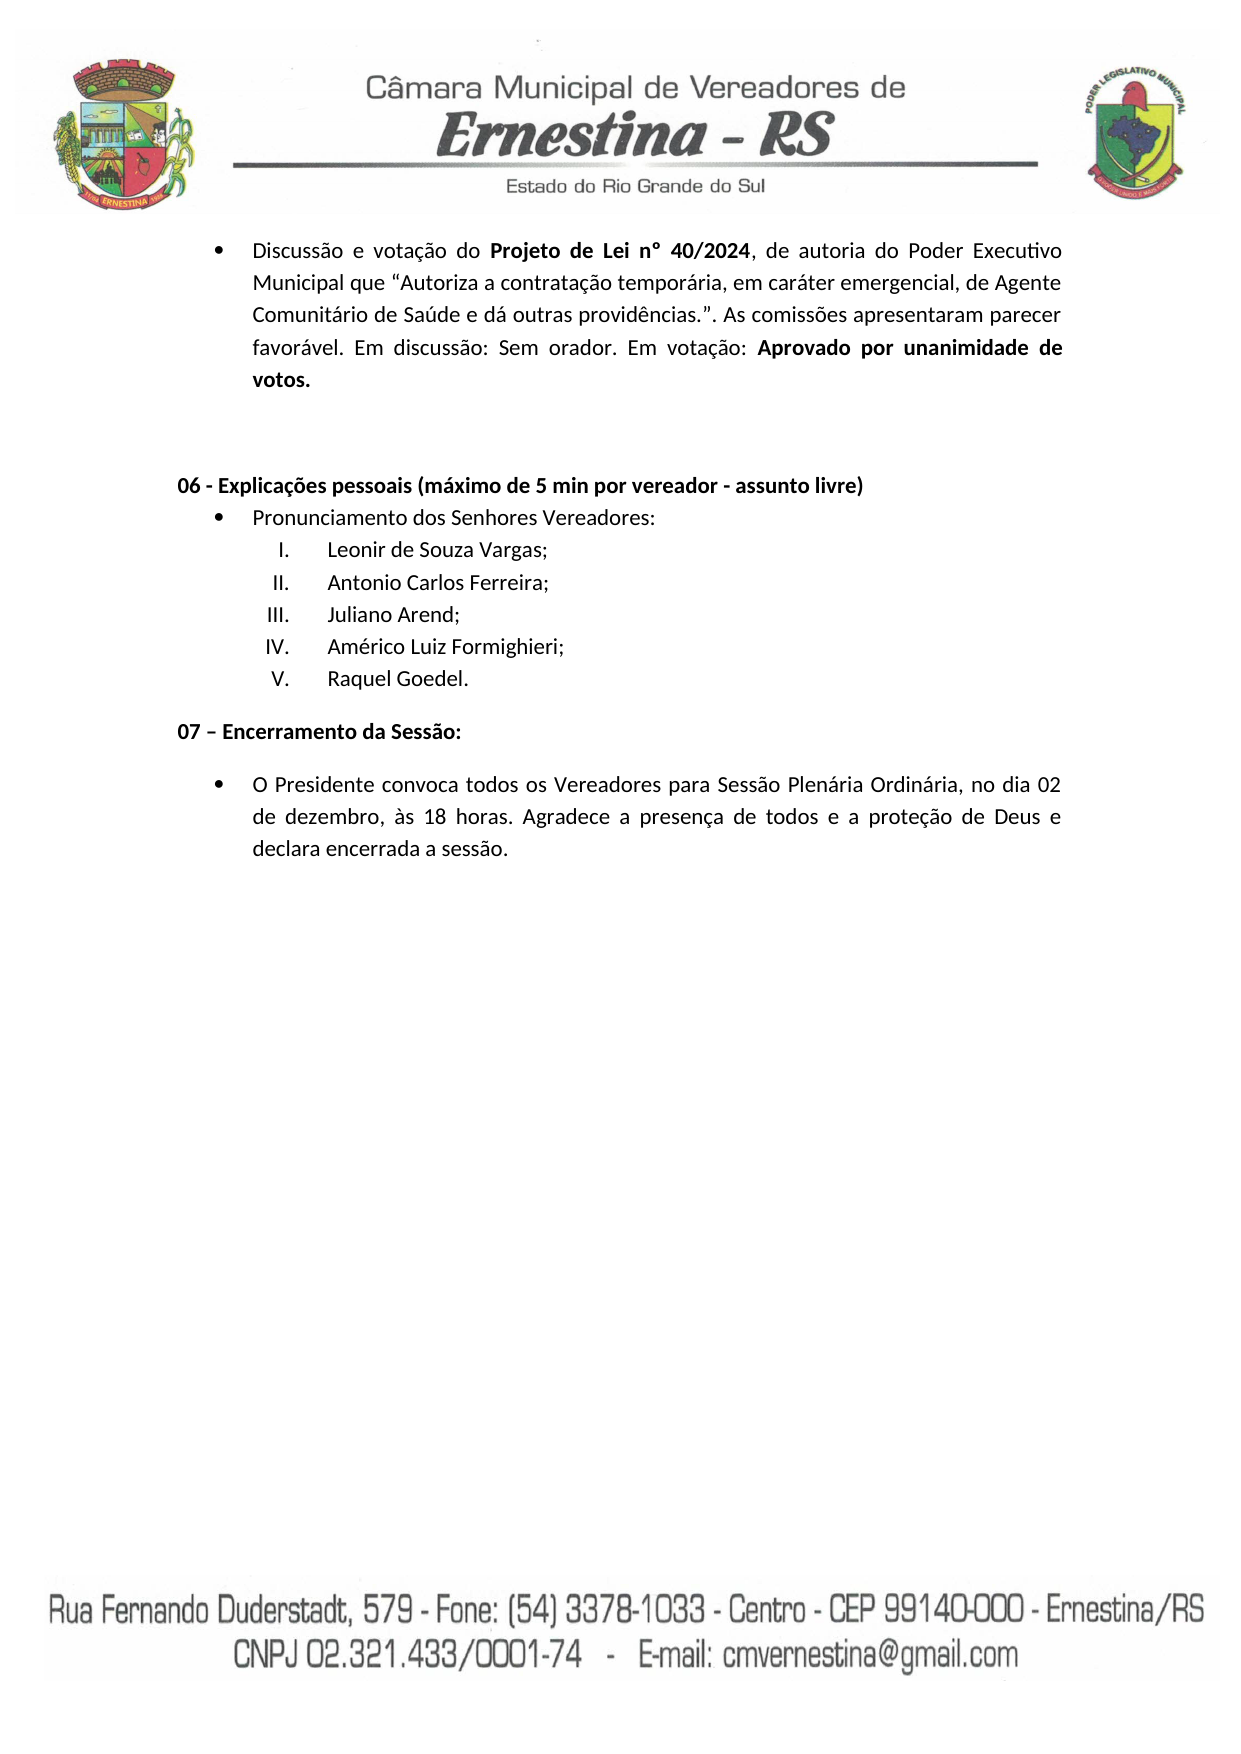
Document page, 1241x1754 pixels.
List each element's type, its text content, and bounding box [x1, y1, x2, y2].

list Raquel Goedel. [290, 664, 1063, 692]
list Pronunciamento dos Senhores Vereadores: [215, 503, 1063, 531]
list Leonir de Souza Vargas; [290, 535, 1063, 563]
list Discussão e votação do Projeto de Lei nº 40/2024, de autoria do Poder Executivo Municipal que “Autoriza a contratação temporária, em caráter emergencial, de Agente Comunitário de Saúde e dá outras providências.”. As comissões apresentaram parecer favorável. Em discussão: Sem orador. Em votação: Aprovado por unanimidade de votos. [215, 236, 1063, 393]
list 06 - Explicações pessoais (máximo de 5 min por vereador - assunto livre) [177, 471, 1063, 499]
list Juliano Arend; [290, 600, 1063, 628]
list Antonio Carlos Ferreira; [290, 568, 1063, 596]
list O Presidente convoca todos os Vereadores para Sessão Plenária Ordinária, no dia 02 de dezembro, às 18 horas. Agradece a presença de todos e a proteção de Deus e declara encerrada a sessão. [215, 770, 1063, 863]
text 07 – Encerramento da Sessão: [177, 717, 1063, 745]
list Américo Luiz Formighieri; [290, 632, 1063, 660]
